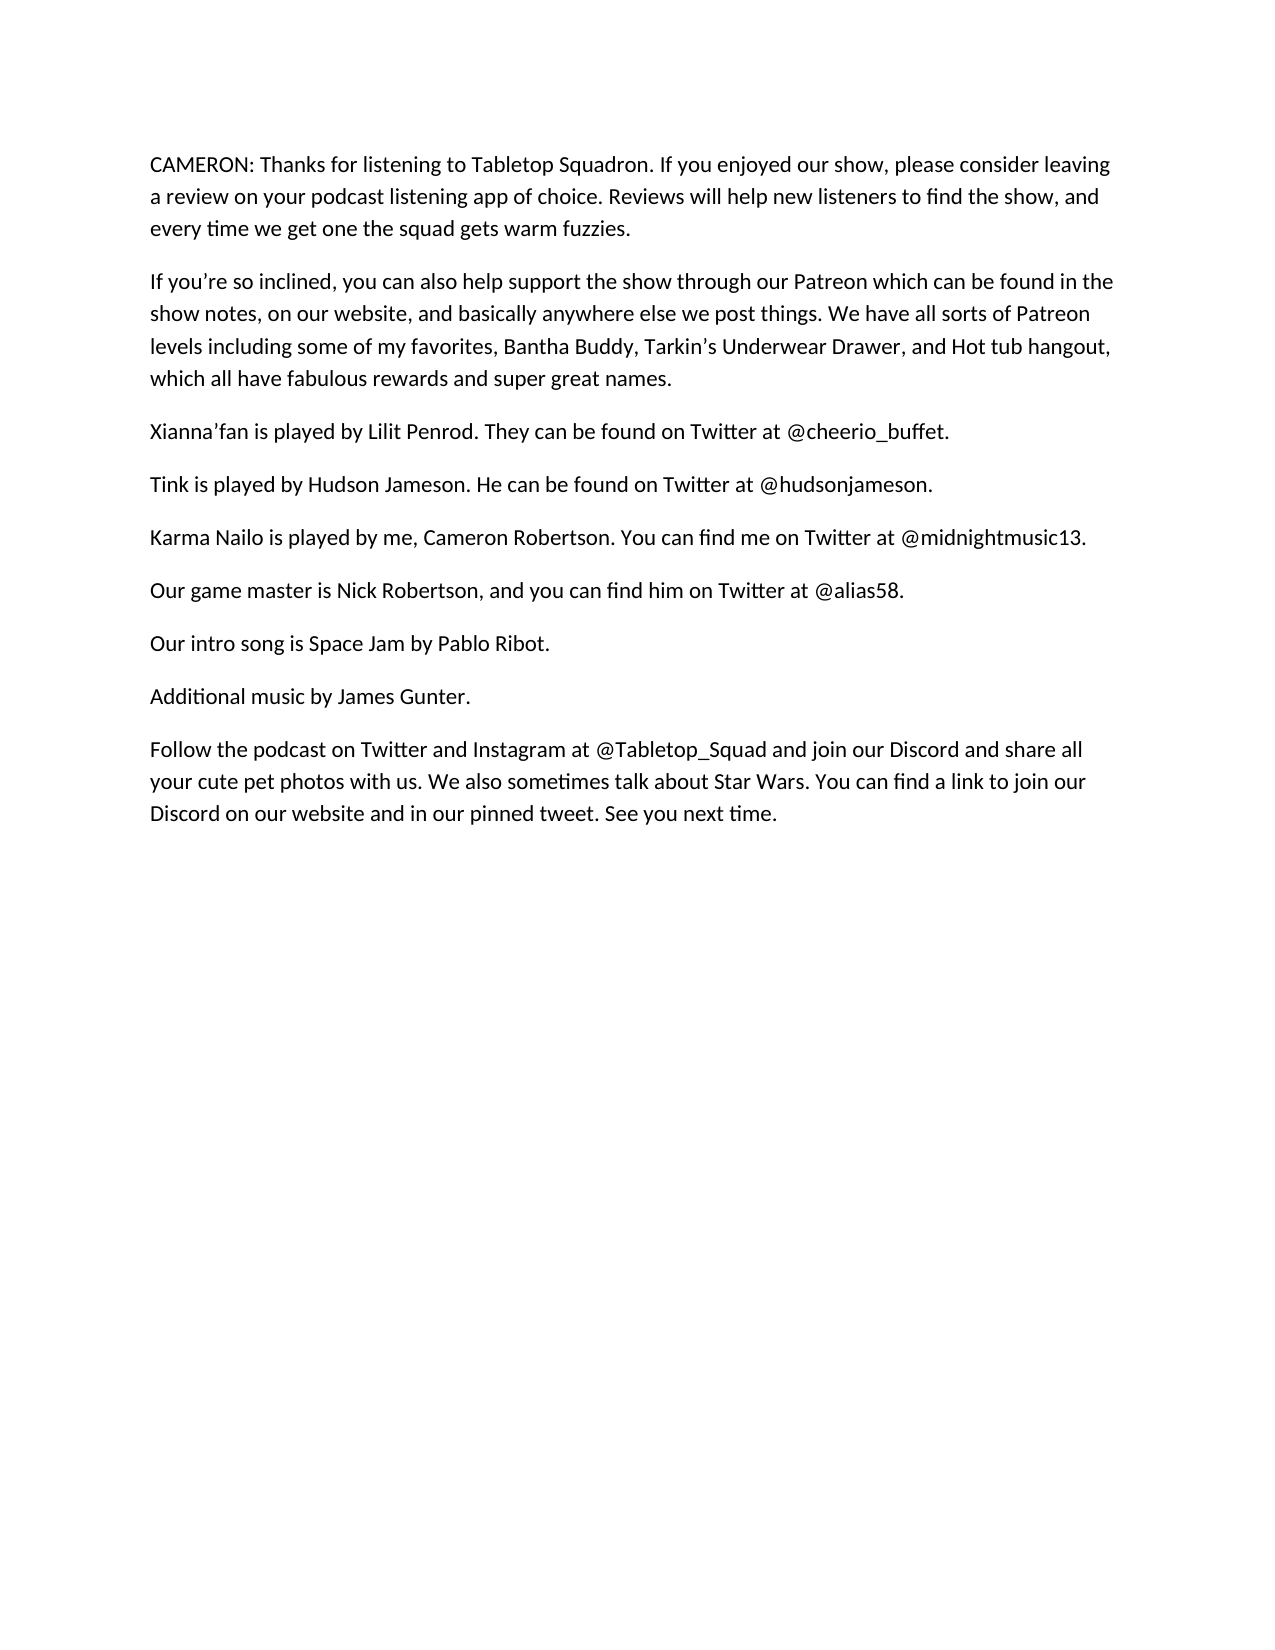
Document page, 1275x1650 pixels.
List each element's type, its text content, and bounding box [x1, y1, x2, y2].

text Our game master is Nick Robertson, and you can find him on Twitter at @alias58. [150, 576, 1125, 604]
text Additional music by James Gunter. [150, 682, 1125, 710]
text If you’re so inclined, you can also help support the show through our Patreon which can be found in the show notes, on our website, and basically anywhere else we post things. We have all sorts of Patreon levels including some of my favorites, Bantha Buddy, Tarkin’s Underwear Drawer, and Hot tub hangout, which all have fabulous rewards and super great names. [150, 267, 1125, 392]
text Tink is played by Hudson Jameson. He can be found on Twitter at @hudsonjameson. [150, 470, 1125, 498]
text Karma Nailo is played by me, Cameron Robertson. You can find me on Twitter at @midnightmusic13. [150, 523, 1125, 551]
text CAMERON: Thanks for listening to Tabletop Squadron. If you enjoyed our show, please consider leaving a review on your podcast listening app of choice. Reviews will help new listeners to find the show, and every time we get one the squad gets warm fuzzies. [150, 150, 1125, 242]
text Xianna’fan is played by Lilit Penrod. They can be found on Twitter at @cheerio_buffet. [150, 417, 1125, 445]
text Follow the podcast on Twitter and Instagram at @Tabletop_Squad and join our Discord and share all your cute pet photos with us. We also sometimes talk about Star Wars. You can find a link to join our Discord on our website and in our pinned tweet. See you next time. [150, 735, 1125, 827]
text Our intro song is Space Jam by Pablo Ribot. [150, 629, 1125, 657]
